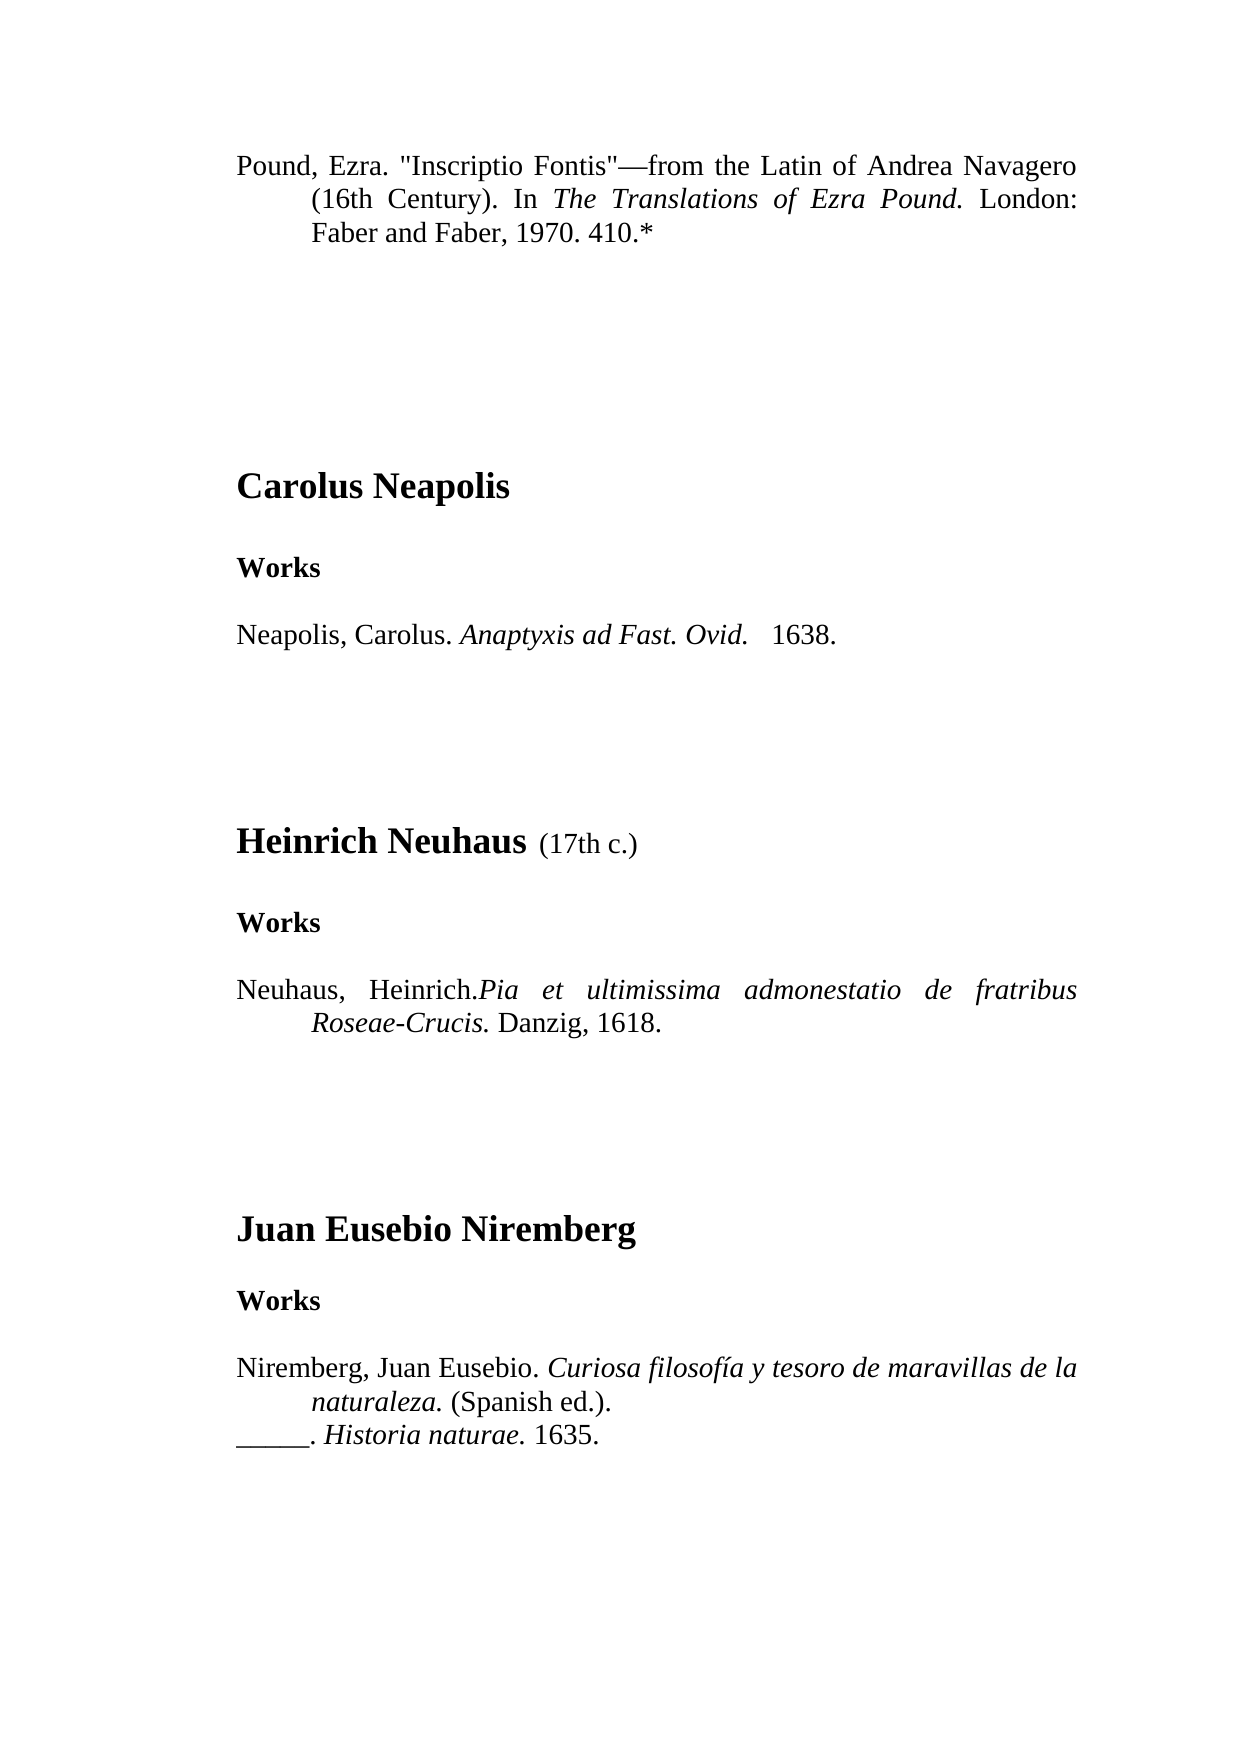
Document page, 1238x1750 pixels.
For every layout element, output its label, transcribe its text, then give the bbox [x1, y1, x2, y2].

text Pound, Ezra. "Inscriptio Fontis"—from the Latin of Andrea Navagero (16th Century). In The Translations of Ezra Pound. London: Faber and Faber, 1970. 410.* [236, 148, 1078, 248]
text _____. Historia naturae. 1635. [236, 1417, 1078, 1451]
text Neapolis, Carolus. Anaptyxis ad Fast. Ovid. 1638. [236, 617, 1078, 651]
text Neuhaus, Heinrich.Pia et ultimissima admonestatio de fratribus Roseae-Crucis. Danzig, 1618. [236, 972, 1078, 1039]
text Works [236, 550, 1078, 584]
text Carolus Neapolis [236, 464, 1078, 507]
text Niremberg, Juan Eusebio. Curiosa filosofía y tesoro de maravillas de la naturaleza. (Spanish ed.). [236, 1350, 1078, 1417]
text Works [236, 905, 1078, 938]
text Works [236, 1283, 1078, 1317]
text Heinrich Neuhaus (17th c.) [236, 818, 1078, 862]
text Juan Eusebio Niremberg [236, 1207, 1078, 1250]
